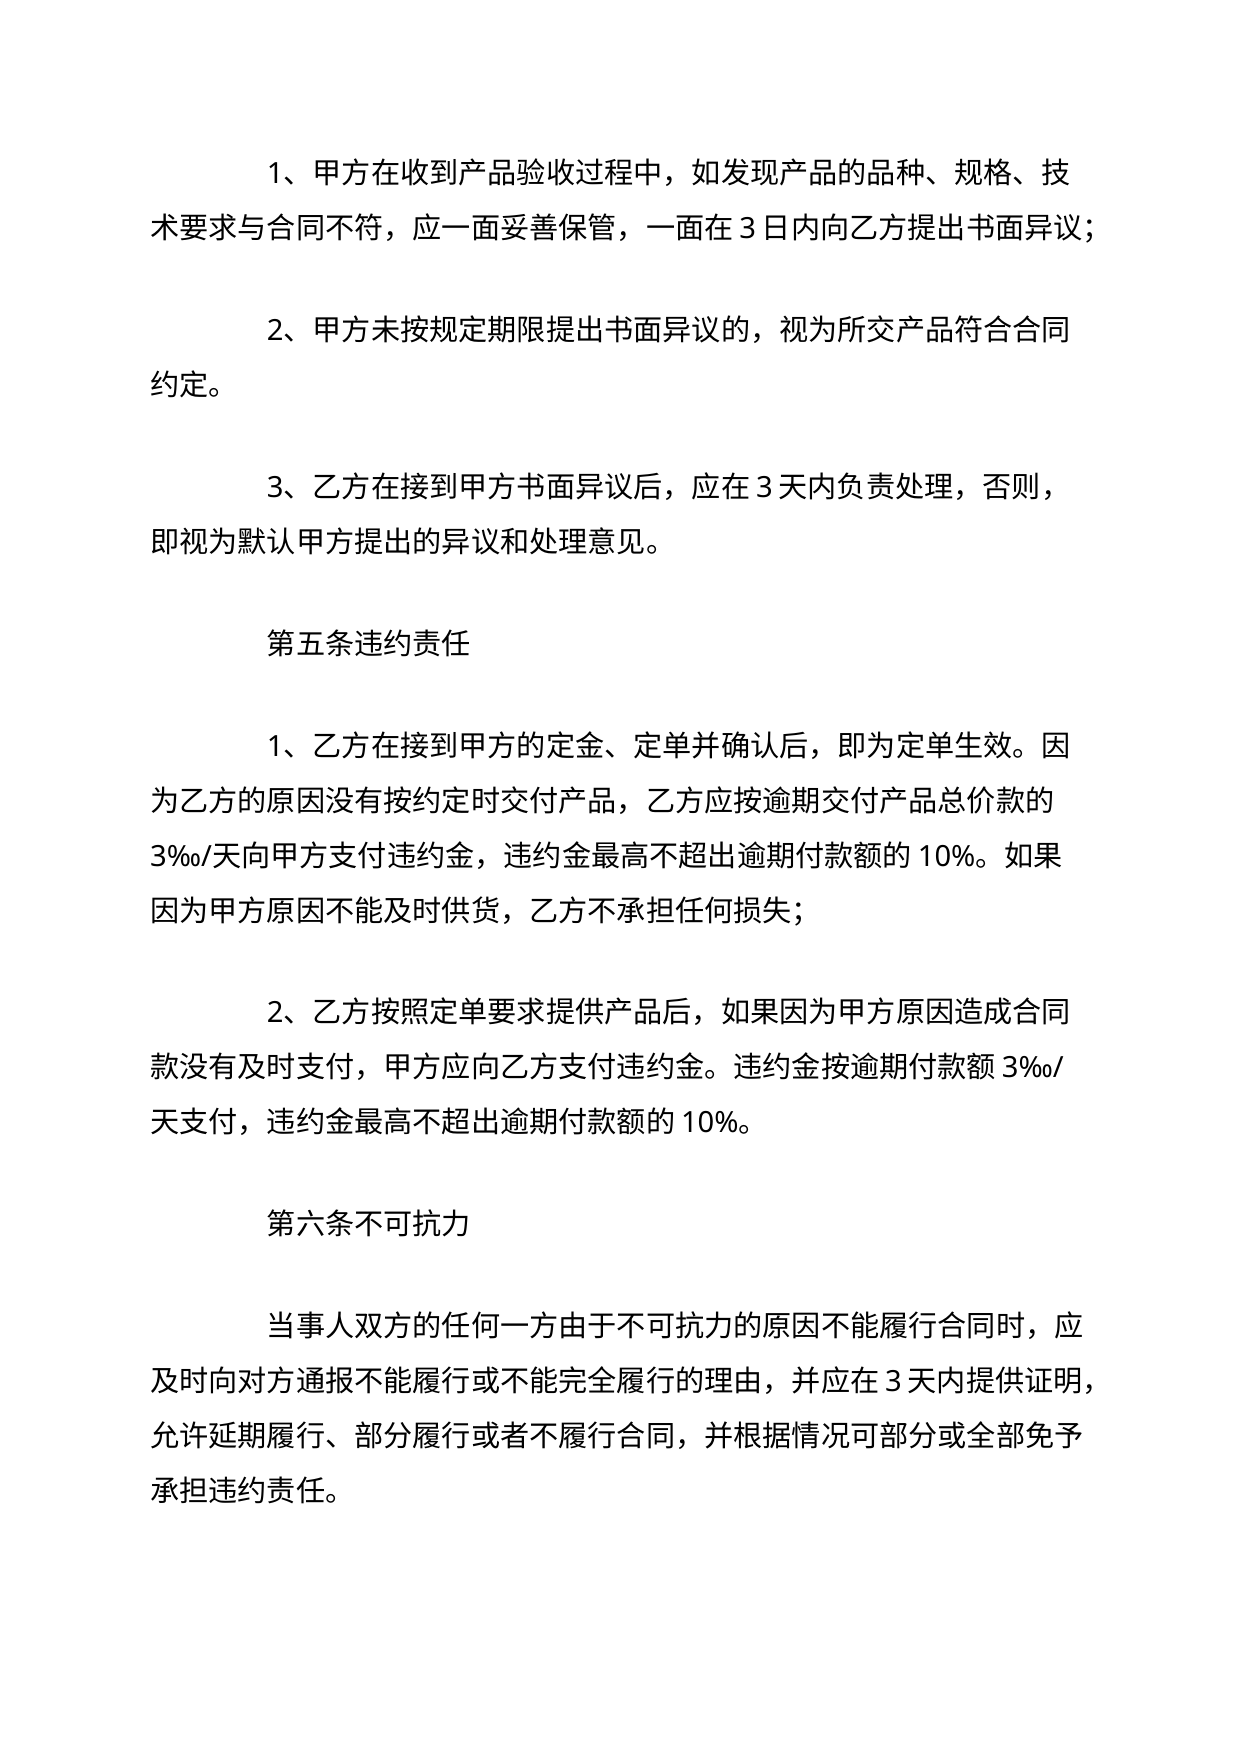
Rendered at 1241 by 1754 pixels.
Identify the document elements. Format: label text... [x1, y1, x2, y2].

text 第六条不可抗力 [150, 1201, 1090, 1243]
text 1、乙方在接到甲方的定金、定单并确认后，即为定单生效。因为乙方的原因没有按约定时交付产品，乙方应按逾期交付产品总价款的3‰/天向甲方支付违约金，违约金最高不超出逾期付款额的10%。如果因为甲方原因不能及时供货，乙方不承担任何损失； [150, 722, 1090, 929]
text 3、乙方在接到甲方书面异议后，应在3天内负责处理，否则，即视为默认甲方提出的异议和处理意见。 [150, 464, 1090, 561]
text 当事人双方的任何一方由于不可抗力的原因不能履行合同时，应及时向对方通报不能履行或不能完全履行的理由，并应在3天内提供证明，允许延期履行、部分履行或者不履行合同，并根据情况可部分或全部免予承担违约责任。 [150, 1303, 1090, 1510]
text 2、乙方按照定单要求提供产品后，如果因为甲方原因造成合同款没有及时支付，甲方应向乙方支付违约金。违约金按逾期付款额3‰/天支付，违约金最高不超出逾期付款额的10%。 [150, 989, 1090, 1141]
text 第五条违约责任 [150, 621, 1090, 663]
text 2、甲方未按规定期限提出书面异议的，视为所交产品符合合同约定。 [150, 307, 1090, 404]
text 1、甲方在收到产品验收过程中，如发现产品的品种、规格、技术要求与合同不符，应一面妥善保管，一面在3日内向乙方提出书面异议； [150, 150, 1090, 247]
